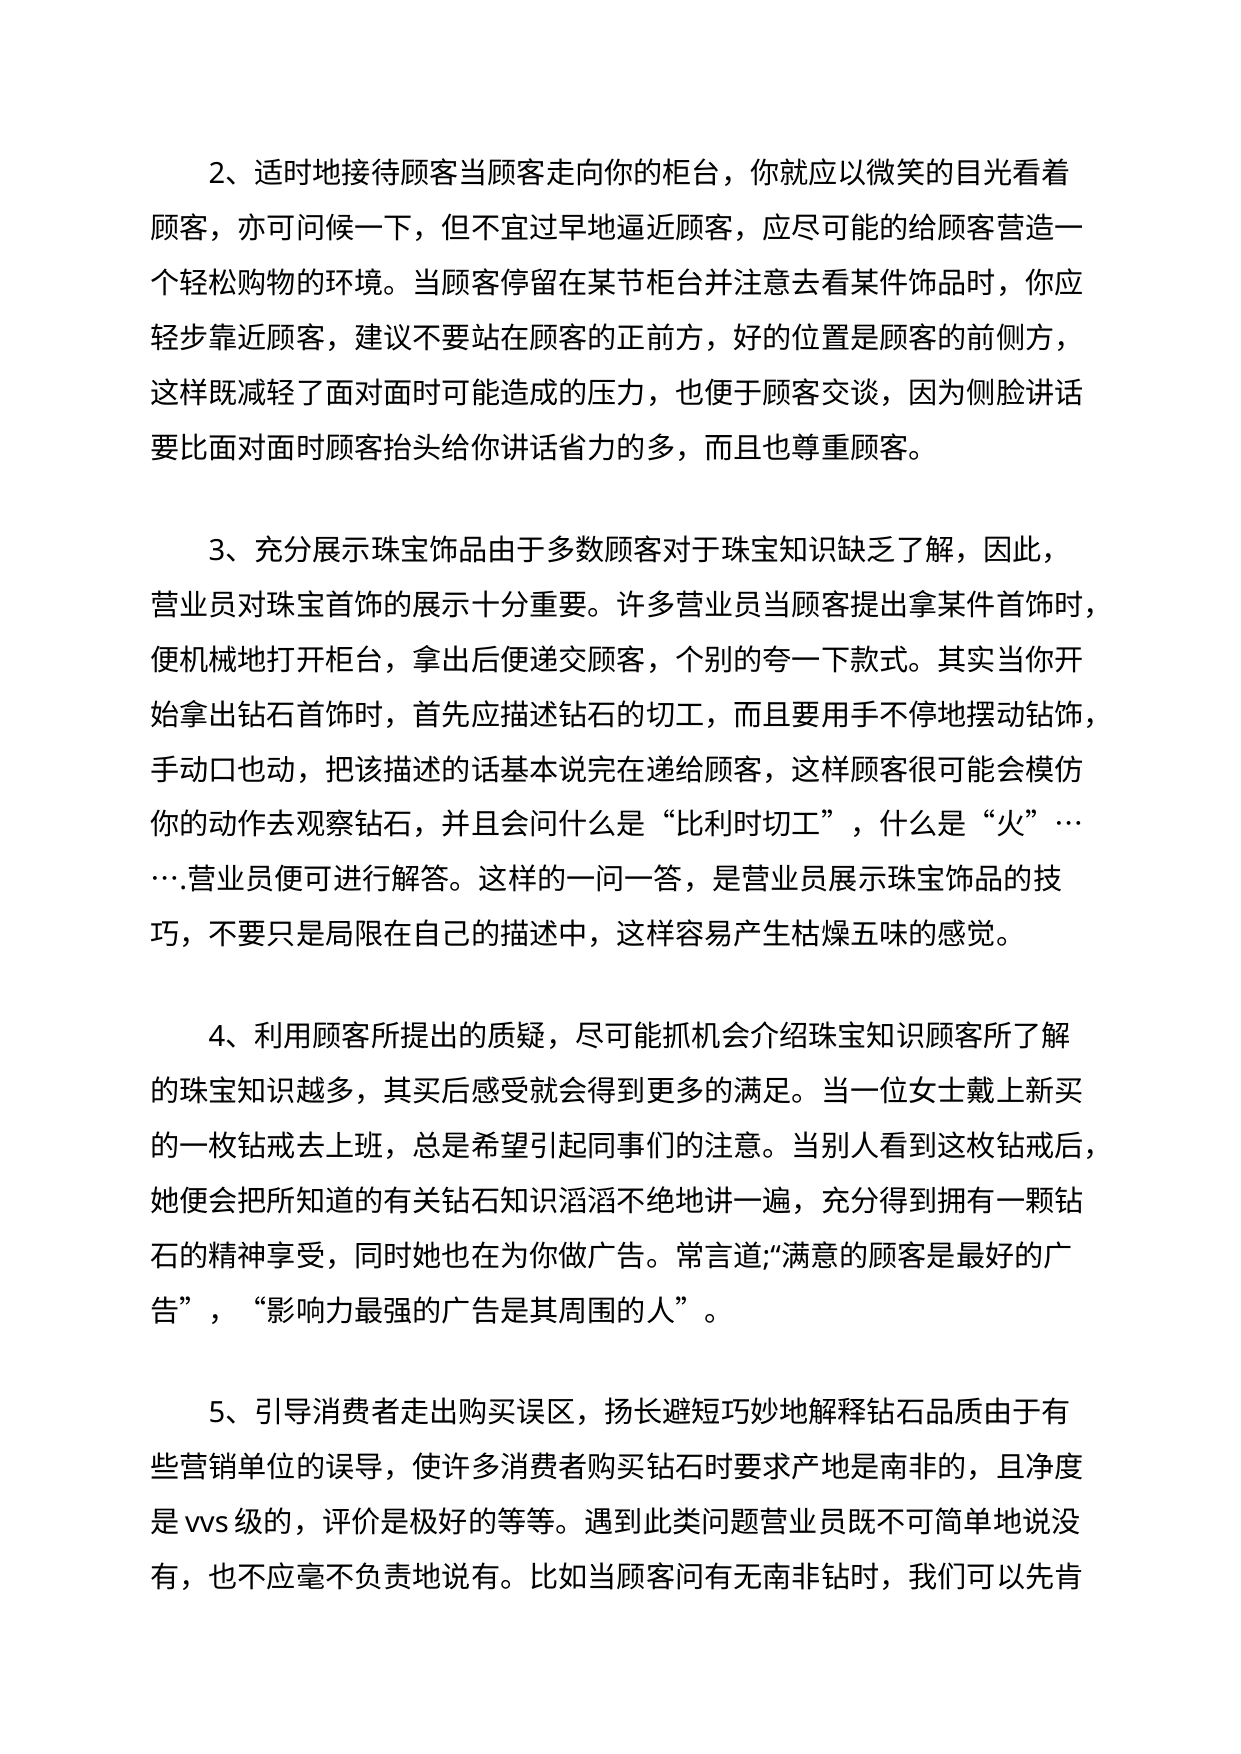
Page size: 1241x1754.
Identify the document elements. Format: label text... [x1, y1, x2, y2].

text 2、适时地接待顾客当顾客走向你的柜台，你就应以微笑的目光看着顾客，亦可问候一下，但不宜过早地逼近顾客，应尽可能的给顾客营造一个轻松购物的环境。当顾客停留在某节柜台并注意去看某件饰品时，你应轻步靠近顾客，建议不要站在顾客的正前方，好的位置是顾客的前侧方，这样既减轻了面对面时可能造成的压力，也便于顾客交谈，因为侧脸讲话要比面对面时顾客抬头给你讲话省力的多，而且也尊重顾客。 [150, 150, 1090, 467]
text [150, 1389, 1090, 1596]
text 3、充分展示珠宝饰品由于多数顾客对于珠宝知识缺乏了解，因此，营业员对珠宝首饰的展示十分重要。许多营业员当顾客提出拿某件首饰时，便机械地打开柜台，拿出后便递交顾客，个别的夸一下款式。其实当你开始拿出钻石首饰时，首先应描述钻石的切工，而且要用手不停地摆动钻饰，手动口也动，把该描述的话基本说完在递给顾客，这样顾客很可能会模仿你的动作去观察钻石，并且会问什么是“比利时切工”，什么是“火”…….营业员便可进行解答。这样的一问一答，是营业员展示珠宝饰品的技巧，不要只是局限在自己的描述中，这样容易产生枯燥五味的感觉。 [150, 526, 1090, 953]
text 4、利用顾客所提出的质疑，尽可能抓机会介绍珠宝知识顾客所了解的珠宝知识越多，其买后感受就会得到更多的满足。当一位女士戴上新买的一枚钻戒去上班，总是希望引起同事们的注意。当别人看到这枚钻戒后，她便会把所知道的有关钻石知识滔滔不绝地讲一遍，充分得到拥有一颗钻石的精神享受，同时她也在为你做广告。常言道;“满意的顾客是最好的广告”，“影响力最强的广告是其周围的人”。 [150, 1013, 1090, 1329]
